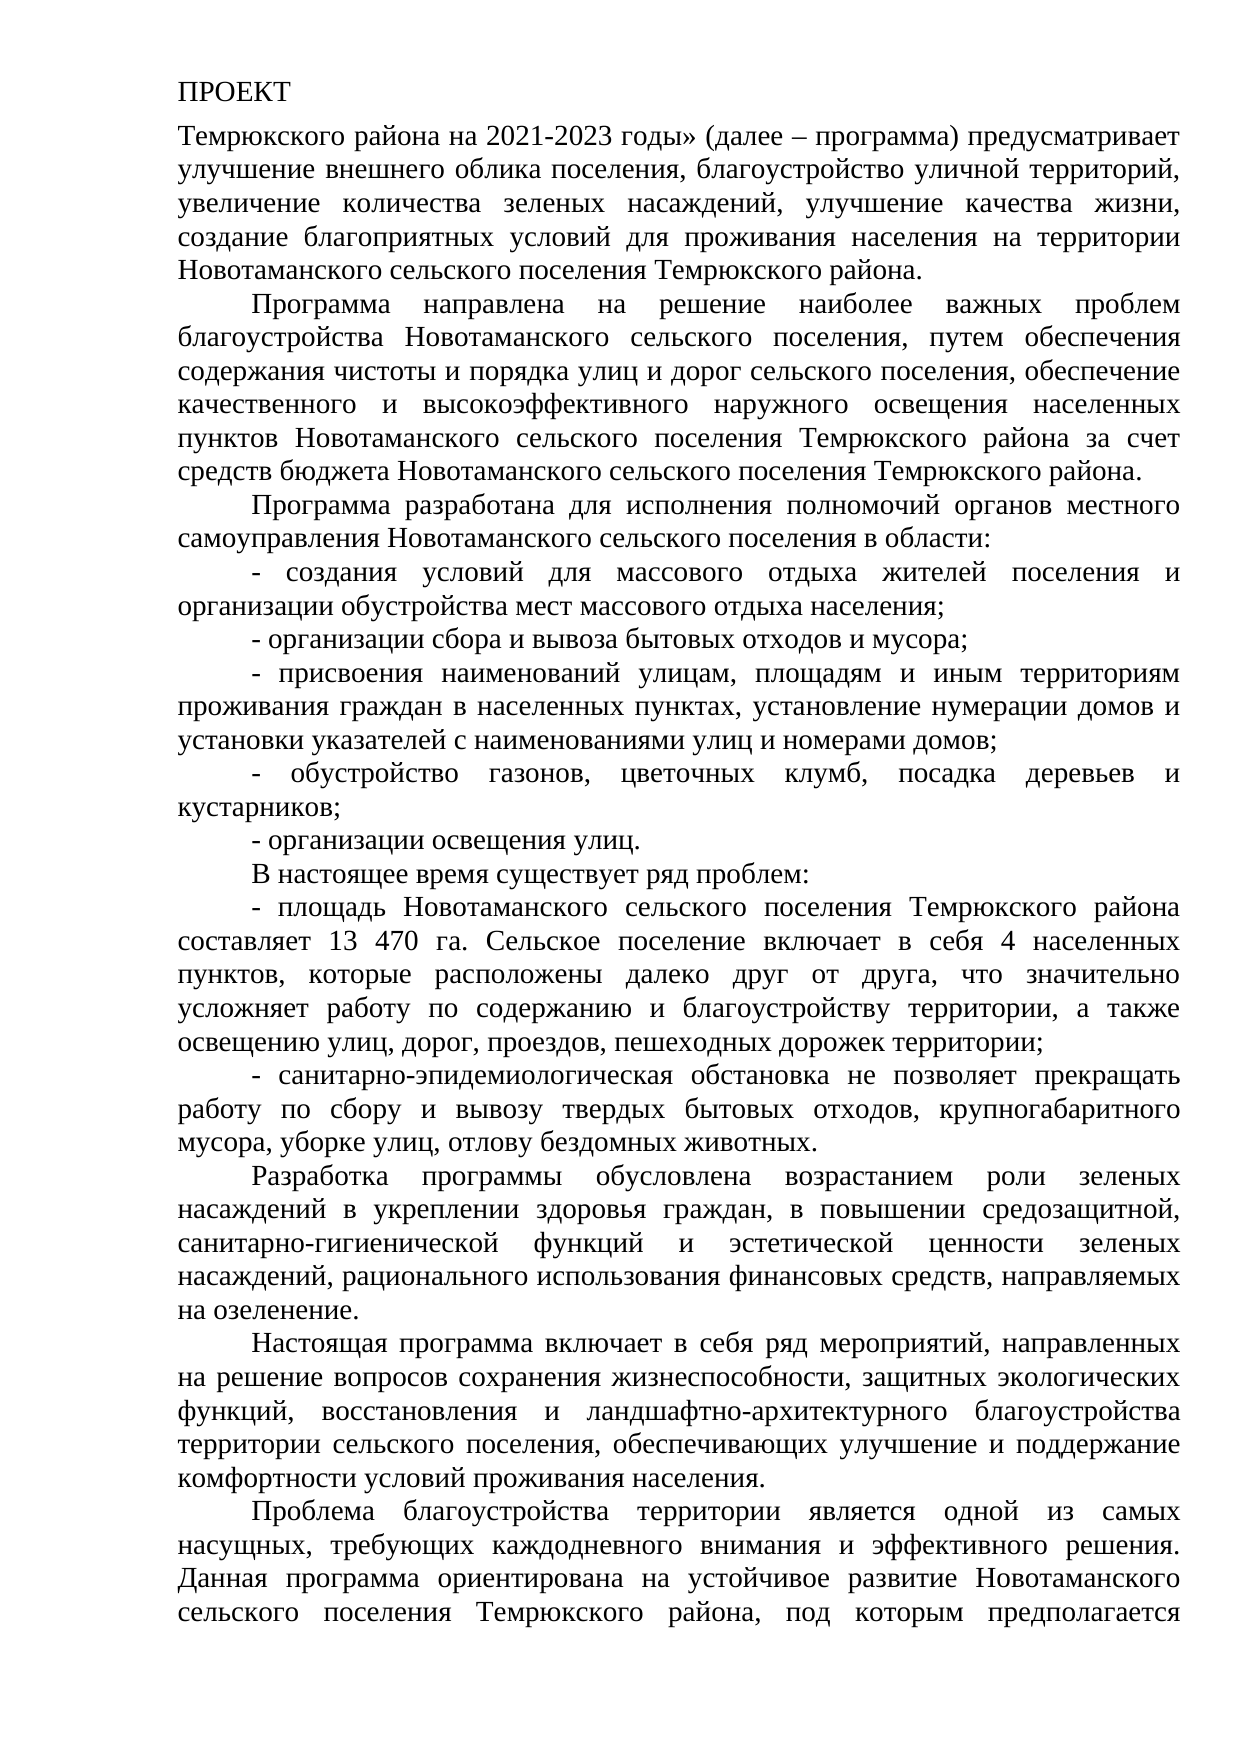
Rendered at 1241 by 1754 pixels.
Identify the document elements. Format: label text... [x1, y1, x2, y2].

text Настоящая программа включает в себя ряд мероприятий, направленных на решение вопросов сохранения жизнеспособности, защитных экологических функций, восстановления и ландшафтно-архитектурного благоустройства территории сельского поселения, обеспечивающих улучшение и поддержание комфортности условий проживания населения. [177, 1326, 1181, 1493]
text - присвоения наименований улицам, площадям и иным территориям проживания граждан в населенных пунктах, установление нумерации домов и установки указателей с наименованиями улиц и номерами домов; [177, 655, 1181, 755]
text - обустройство газонов, цветочных клумб, посадка деревьев и кустарников; [177, 755, 1181, 822]
text - площадь Новотаманского сельского поселения Темрюкского района составляет . Сельское поселение включает в себя 4 населенных пунктов, которые расположены далеко друг от друга, что значительно усложняет работу по содержанию и благоустройству территории, а также освещению улиц, дорог, проездов, пешеходных дорожек территории; [177, 889, 1181, 1057]
text Разработка программы обусловлена возрастанием роли зеленых насаждений в укреплении здоровья граждан, в повышении средозащитной, санитарно-гигиенической функций и эстетической ценности зеленых насаждений, рационального использования финансовых средств, направляемых на озеленение. [177, 1158, 1181, 1326]
text - организации освещения улиц. [177, 822, 1181, 856]
text Программа разработана для исполнения полномочий органов местного самоуправления Новотаманского сельского поселения в области: [177, 487, 1181, 554]
text - организации сбора и вывоза бытовых отходов и мусора; [177, 621, 1181, 655]
text - санитарно-эпидемиологическая обстановка не позволяет прекращать работу по сбору и вывозу твердых бытовых отходов, крупногабаритного мусора, уборке улиц, отлову бездомных животных. [177, 1057, 1181, 1158]
text Программа направлена на решение наиболее важных проблем благоустройства Новотаманского сельского поселения, путем обеспечения содержания чистоты и порядка улиц и дорог сельского поселения, обеспечение качественного и высокоэффективного наружного освещения населенных пунктов Новотаманского сельского поселения Темрюкского района за счет средств бюджета Новотаманского сельского поселения Темрюкского района. [177, 286, 1181, 487]
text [177, 1493, 1181, 1627]
text - создания условий для массового отдыха жителей поселения и организации обустройства мест массового отдыха населения; [177, 554, 1181, 621]
text В настоящее время существует ряд проблем: [177, 856, 1181, 889]
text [177, 118, 1181, 286]
